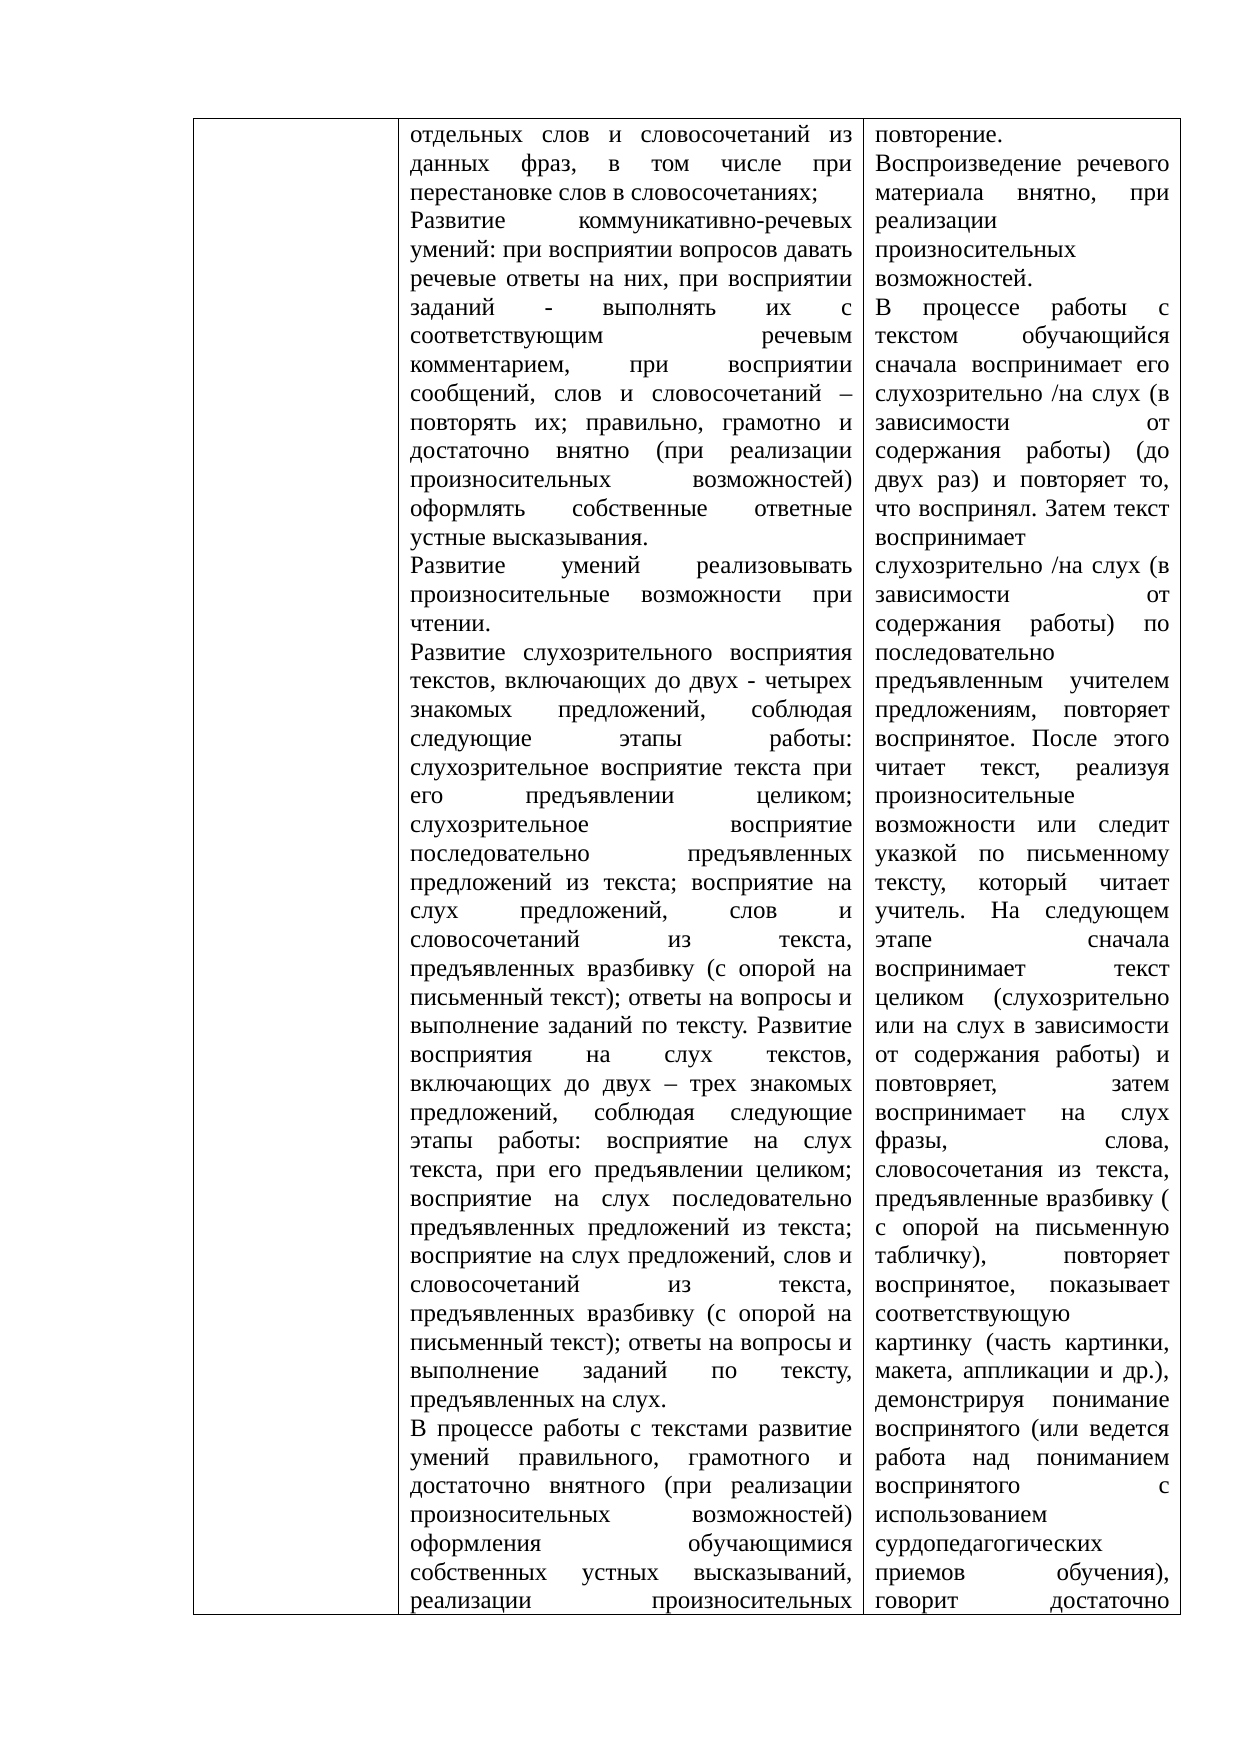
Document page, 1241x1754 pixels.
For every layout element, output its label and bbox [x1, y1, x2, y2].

table_cell [864, 119, 1180, 1614]
table_cell [194, 119, 398, 1614]
table_cell [399, 119, 863, 1614]
